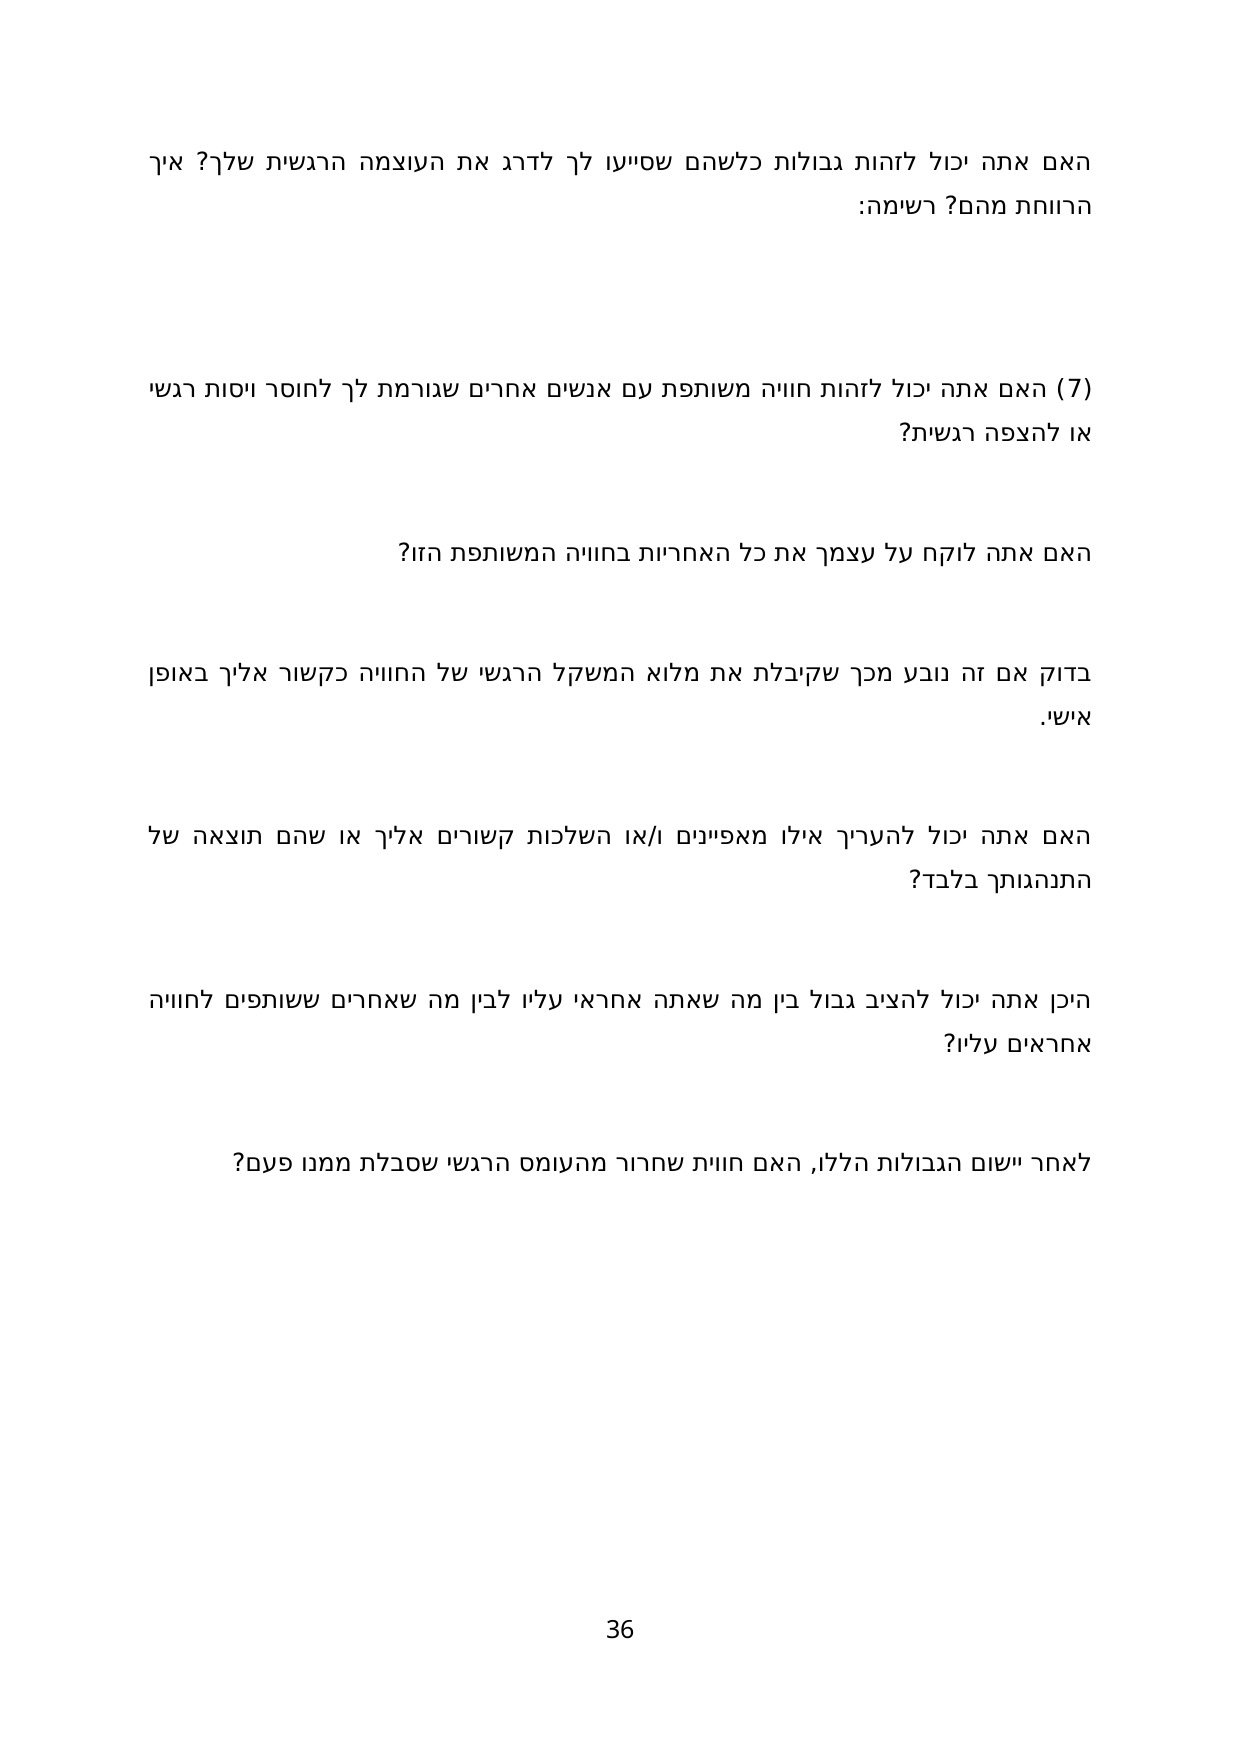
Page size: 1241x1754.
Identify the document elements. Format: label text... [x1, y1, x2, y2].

text בדוק אם זה נובע מכך שקיבלת את מלוא המשקל הרגשי של החוויה כקשור אליך באופן אישי. [148, 658, 1093, 731]
text לאחר יישום הגבולות הללו, האם חווית שחרור מהעומס הרגשי שסבלת ממנו פעם? [148, 1149, 1093, 1178]
text האם אתה יכול להעריך אילו מאפיינים ו/או השלכות קשורים אליך או שהם תוצאה של התנהגותך בלבד? [148, 822, 1093, 894]
text (7) האם אתה יכול לזהות חוויה משותפת עם אנשים אחרים שגורמת לך לחוסר ויסות רגשי או להצפה רגשית? [148, 375, 1093, 448]
text היכן אתה יכול להציב גבול בין מה שאתה אחראי עליו לבין מה שאחרים ששותפים לחוויה אחראים עליו? [148, 985, 1093, 1058]
text האם אתה יכול לזהות גבולות כלשהם שסייעו לך לדרג את העוצמה הרגשית שלך? איך הרווחת מהם? רשימה: [148, 148, 1093, 221]
text האם אתה לוקח על עצמך את כל האחריות בחוויה המשותפת הזו? [148, 538, 1093, 567]
